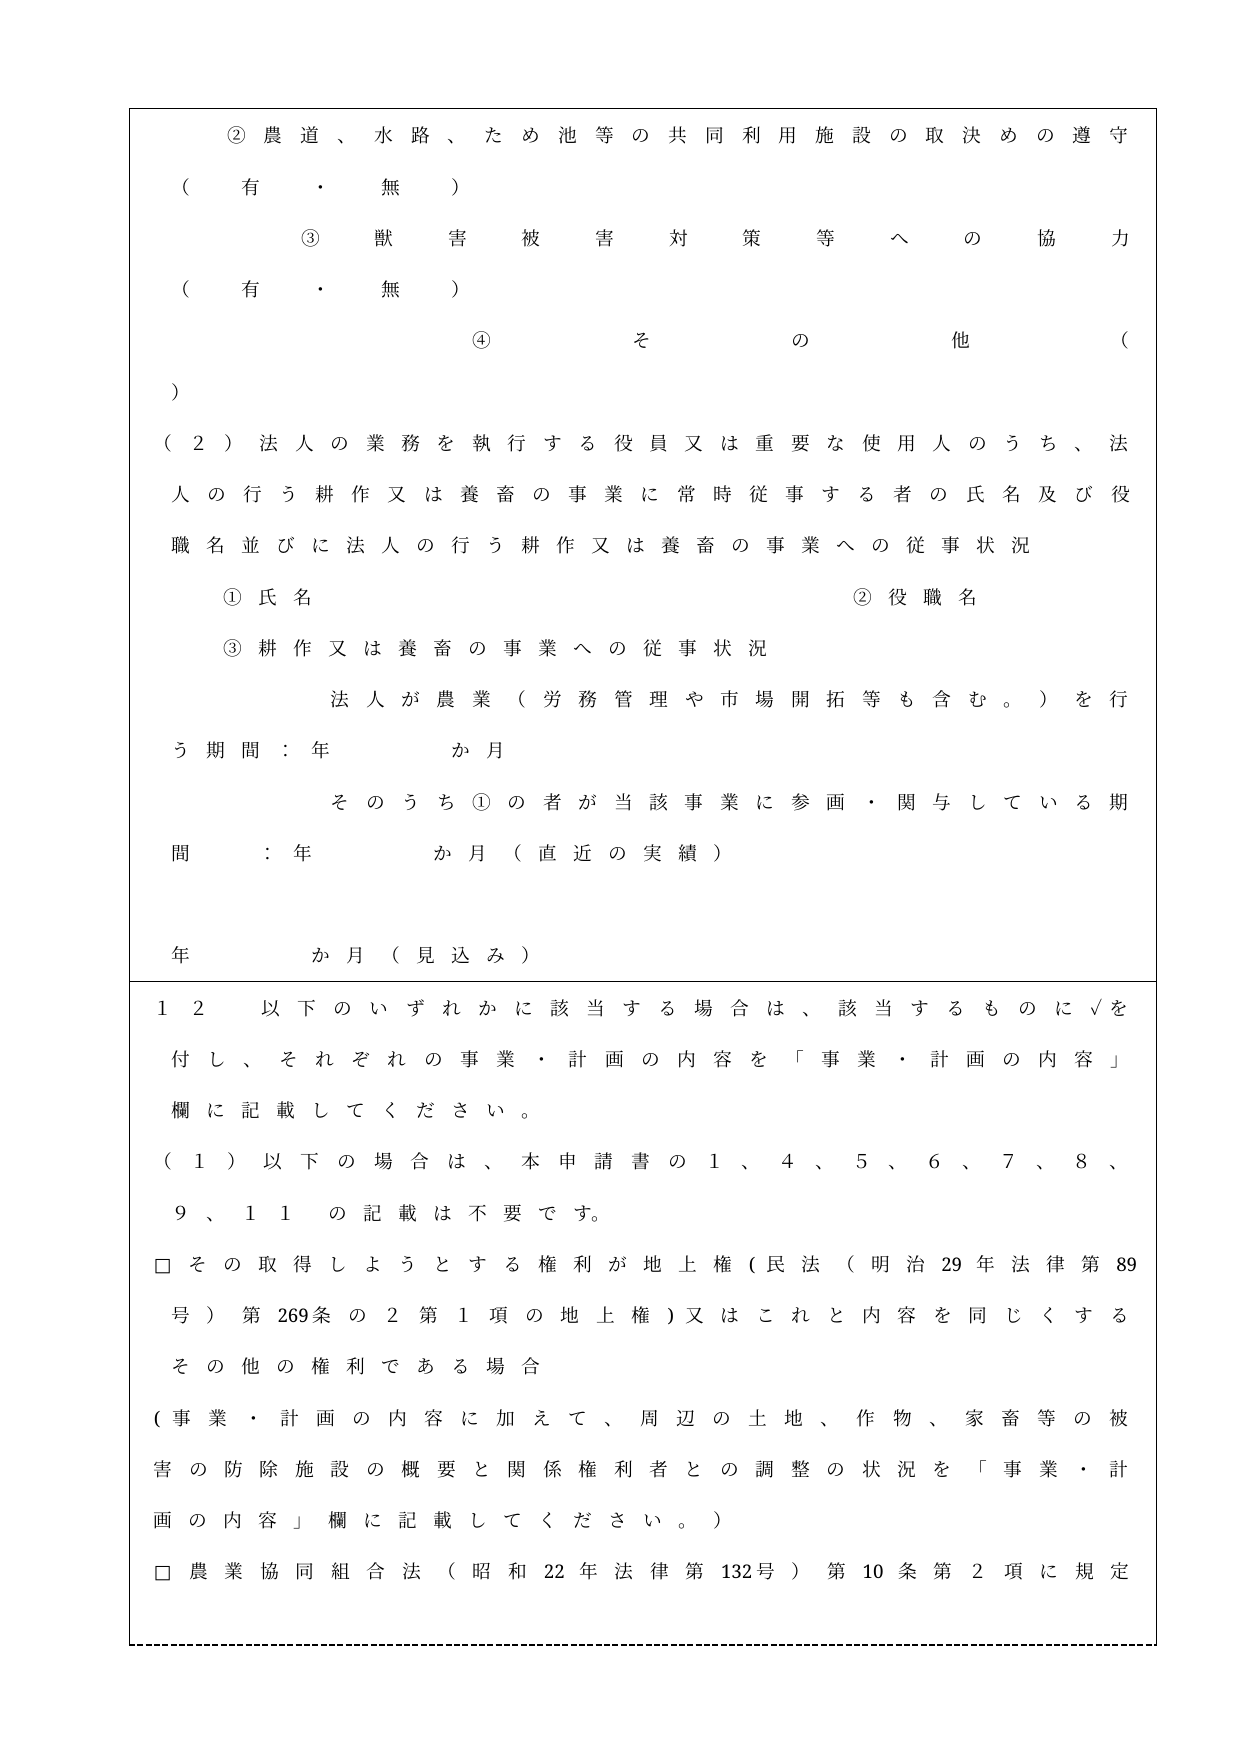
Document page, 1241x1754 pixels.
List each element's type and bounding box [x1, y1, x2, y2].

table_cell [130, 982, 1156, 1644]
table_cell [130, 109, 1156, 981]
